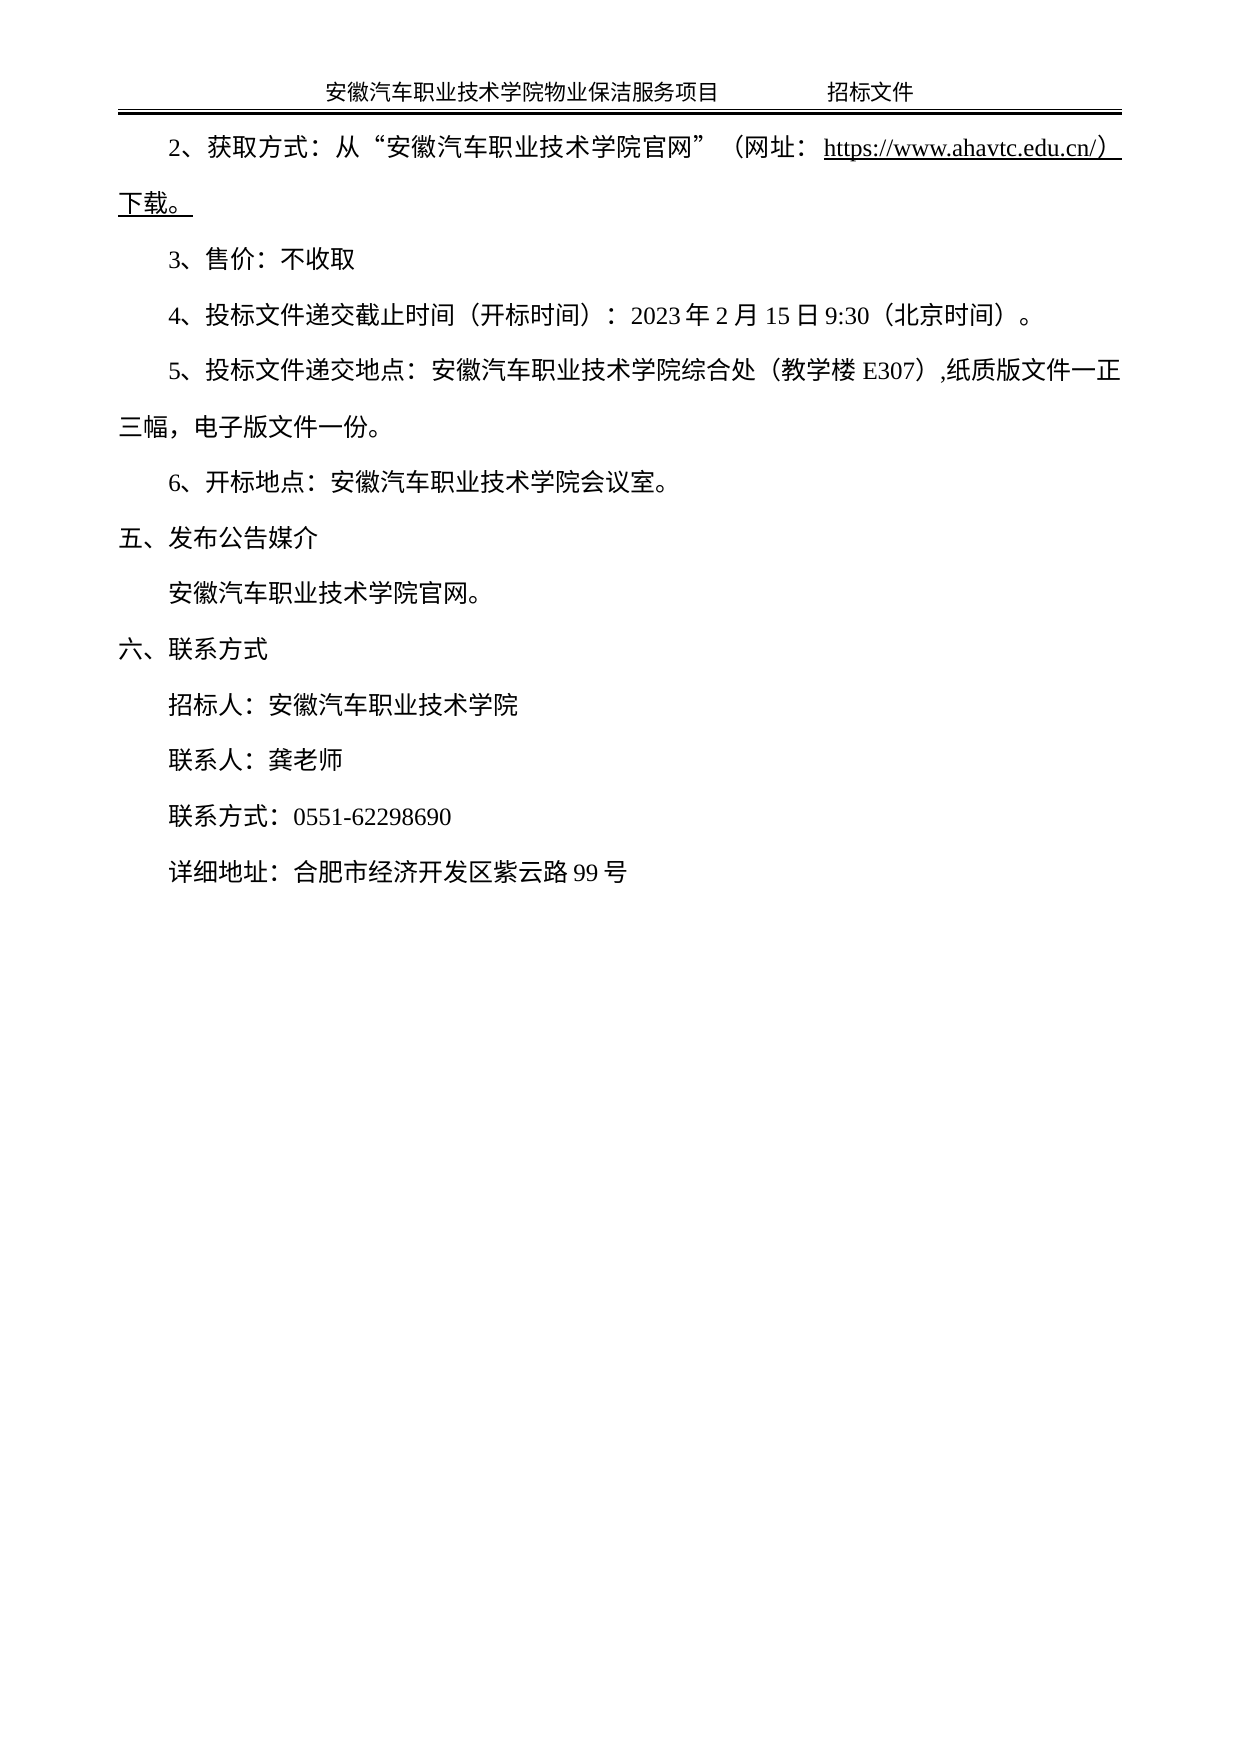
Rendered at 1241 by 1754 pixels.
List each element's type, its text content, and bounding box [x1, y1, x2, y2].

text 2、获取方式：从“安徽汽车职业技术学院官网”（网址：https://www.ahavtc.edu.cn/）下载。 [118, 127, 1122, 221]
text 安徽汽车职业技术学院官网。 [118, 573, 1122, 611]
text 联系人：龚老师 [118, 740, 1122, 778]
text 6、开标地点：安徽汽车职业技术学院会议室。 [118, 462, 1122, 499]
text 六、联系方式 [118, 629, 1122, 666]
text 5、投标文件递交地点：安徽汽车职业技术学院综合处（教学楼E307）,纸质版文件一正三幅，电子版文件一份。 [118, 350, 1122, 444]
text 联系方式：0551-62298690 [118, 796, 1122, 833]
text 3、售价：不收取 [118, 239, 1122, 276]
text 招标人：安徽汽车职业技术学院 [118, 684, 1122, 722]
text 4、投标文件递交截止时间（开标时间）：2023年2 月 15日9:30（北京时间）。 [118, 294, 1122, 332]
text 详细地址：合肥市经济开发区紫云路99号 [118, 851, 1122, 889]
text 五、发布公告媒介 [118, 518, 1122, 555]
